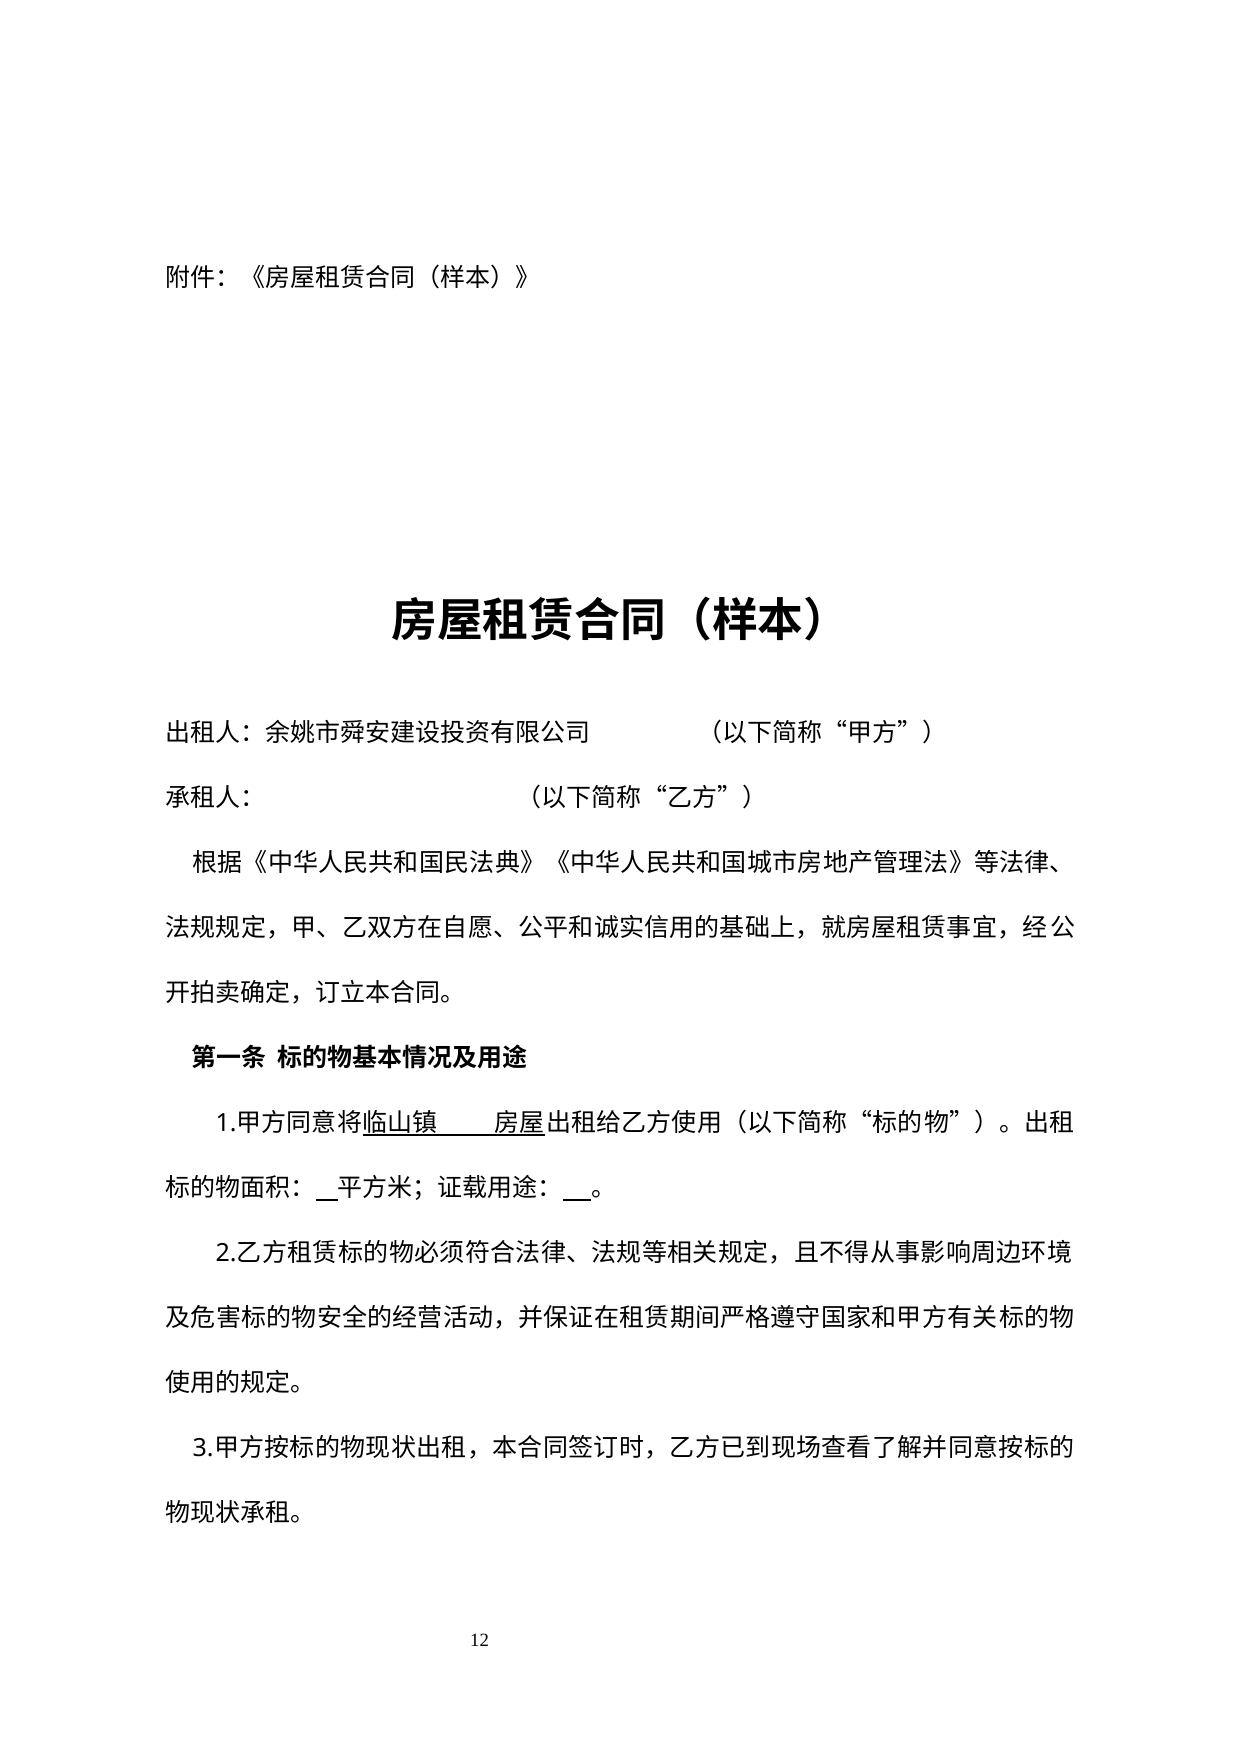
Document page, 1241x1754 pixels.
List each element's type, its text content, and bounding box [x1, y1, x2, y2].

text 出租人：余姚市舜安建设投资有限公司 （以下简称“甲方”） [165, 698, 1075, 763]
text 2.乙方租赁标的物必须符合法律、法规等相关规定，且不得从事影响周边环境及危害标的物安全的经营活动，并保证在租赁期间严格遵守国家和甲方有关标的物使用的规定。 [165, 1218, 1075, 1413]
text 3.甲方按标的物现状出租，本合同签订时，乙方已到现场查看了解并同意按标的物现状承租。 [165, 1413, 1075, 1543]
text 附件：《房屋租赁合同（样本）》 [165, 243, 1075, 308]
text 根据《中华人民共和国民法典》《中华人民共和国城市房地产管理法》等法律、法规规定，甲、乙双方在自愿、公平和诚实信用的基础上，就房屋租赁事宜，经公开拍卖确定，订立本合同。 [165, 828, 1075, 1023]
text 房屋租赁合同（样本） [165, 568, 1075, 666]
text 承租人： （以下简称“乙方”） [165, 763, 1075, 828]
text 第一条 标的物基本情况及用途 [165, 1023, 1075, 1088]
text 1.甲方同意将临山镇 房屋出租给乙方使用（以下简称“标的物”）。出租标的物面积： 平方米；证载用途： 。 [165, 1088, 1075, 1218]
